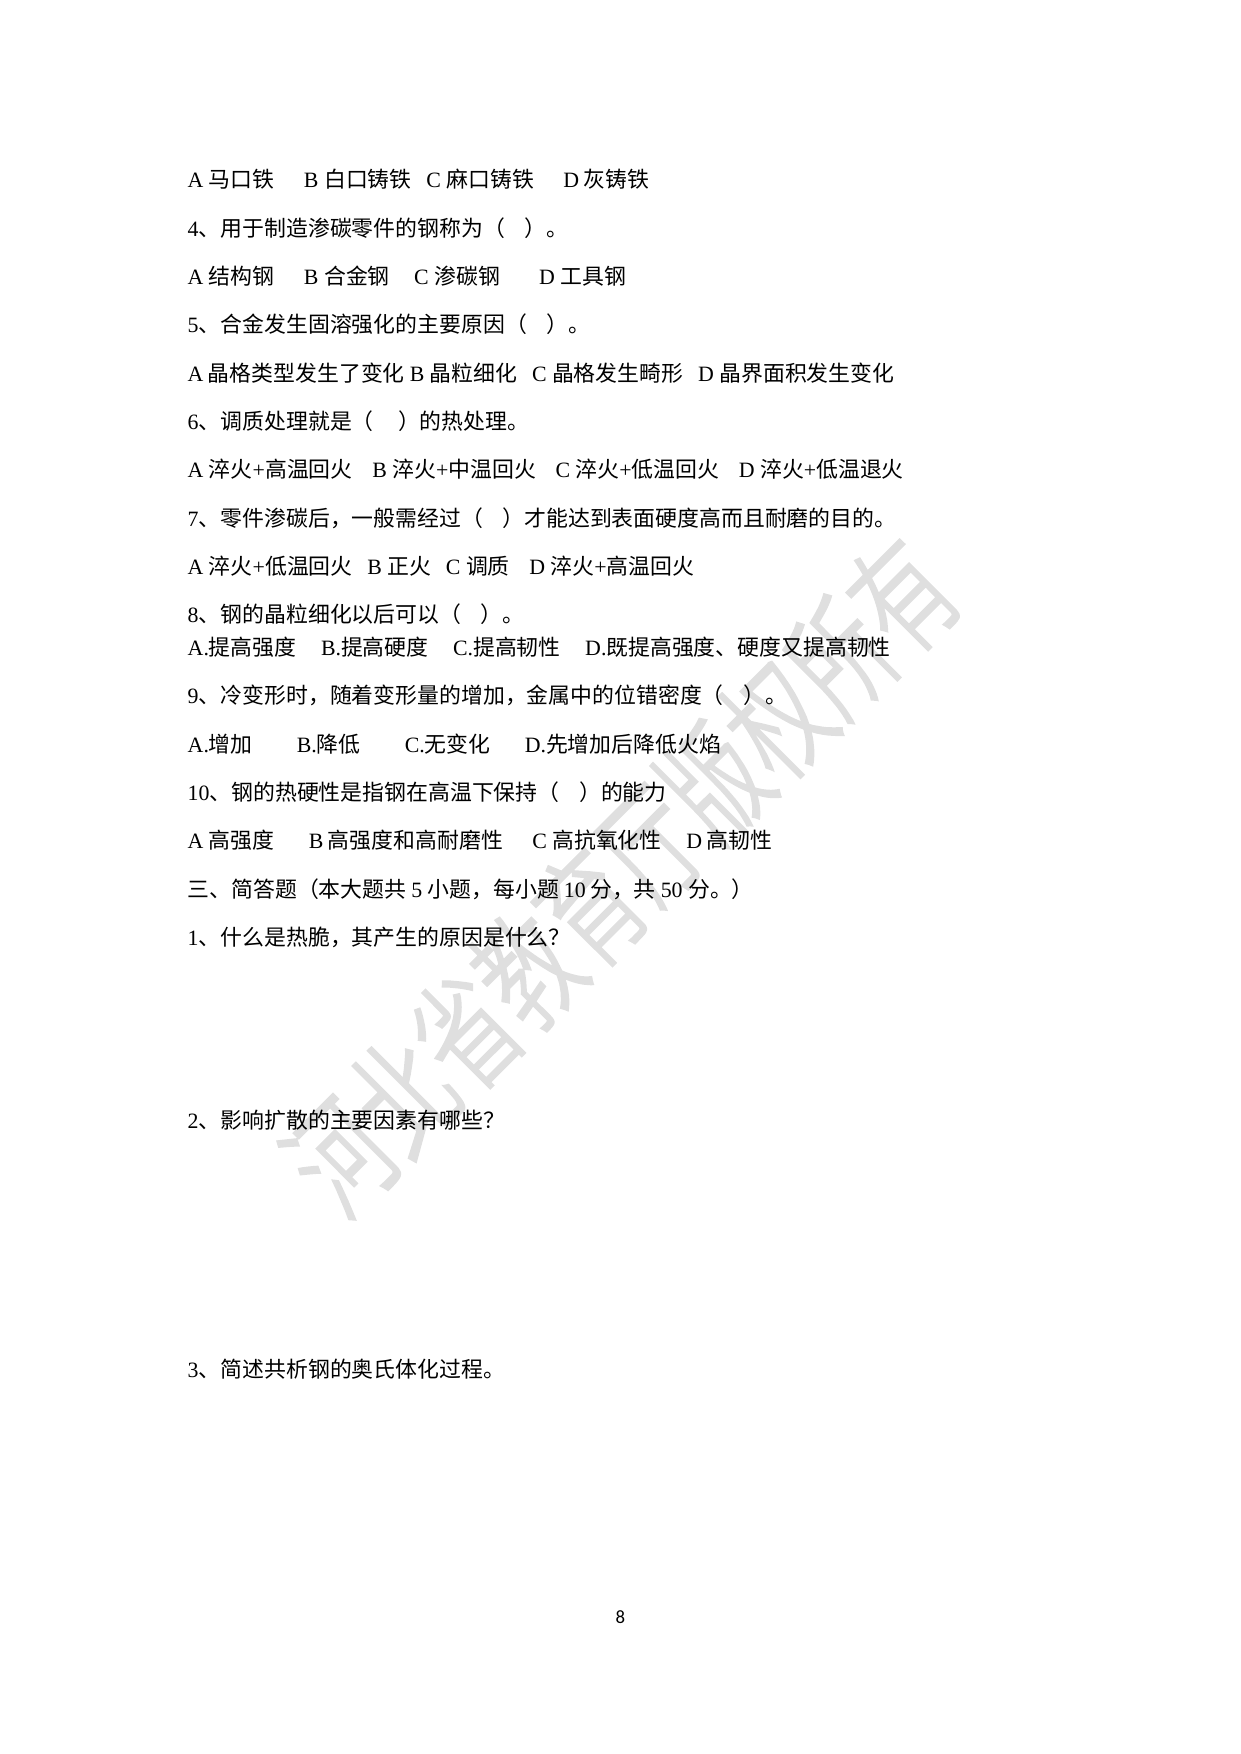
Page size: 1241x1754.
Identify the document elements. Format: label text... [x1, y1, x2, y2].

text 9、冷变形时，随着变形量的增加，金属中的位错密度（ ）。 [187, 678, 1053, 710]
text 2、影响扩散的主要因素有哪些？ [187, 1103, 1053, 1136]
text 8、钢的晶粒细化以后可以（ ）。 [187, 597, 1053, 629]
text 3、简述共析钢的奥氏体化过程。 [187, 1352, 1053, 1384]
text 10、钢的热硬性是指钢在高温下保持（ ）的能力 [187, 774, 1053, 807]
text 4、用于制造渗碳零件的钢称为（ ）。 [187, 210, 1053, 243]
text 6、调质处理就是（ ）的热处理。 [187, 404, 1053, 436]
text A 马口铁 B 白口铸铁 C 麻口铸铁 D灰铸铁 [187, 162, 1053, 194]
text 1、什么是热脆，其产生的原因是什么？ [187, 919, 1053, 952]
text 三、简答题（本大题共 5 小题，每小题 10分，共 50 分。） [187, 871, 1053, 904]
text A.提高强度 B.提高硬度 C.提高韧性 D.既提高强度、硬度又提高韧性 [187, 629, 1053, 662]
text 5、合金发生固溶强化的主要原因（ ）。 [187, 307, 1053, 339]
text A 淬火+高温回火 B 淬火+中温回火 C 淬火+低温回火 D 淬火+低温退火 [187, 452, 1053, 484]
text A晶格类型发生了变化 B 晶粒细化 C 晶格发生畸形 D 晶界面积发生变化 [187, 355, 1053, 388]
text A.增加 B.降低 C.无变化 D.先增加后降低火焰 [187, 726, 1053, 759]
text A 结构钢 B 合金钢 C 渗碳钢 D 工具钢 [187, 259, 1053, 291]
text A 淬火+低温回火 B 正火 C 调质 D 淬火+高温回火 [187, 549, 1053, 581]
text 7、零件渗碳后，一般需经过（ ）才能达到表面硬度高而且耐磨的目的。 [187, 500, 1053, 533]
text A 高强度 B高强度和高耐磨性 C 高抗氧化性 D高韧性 [187, 823, 1053, 855]
